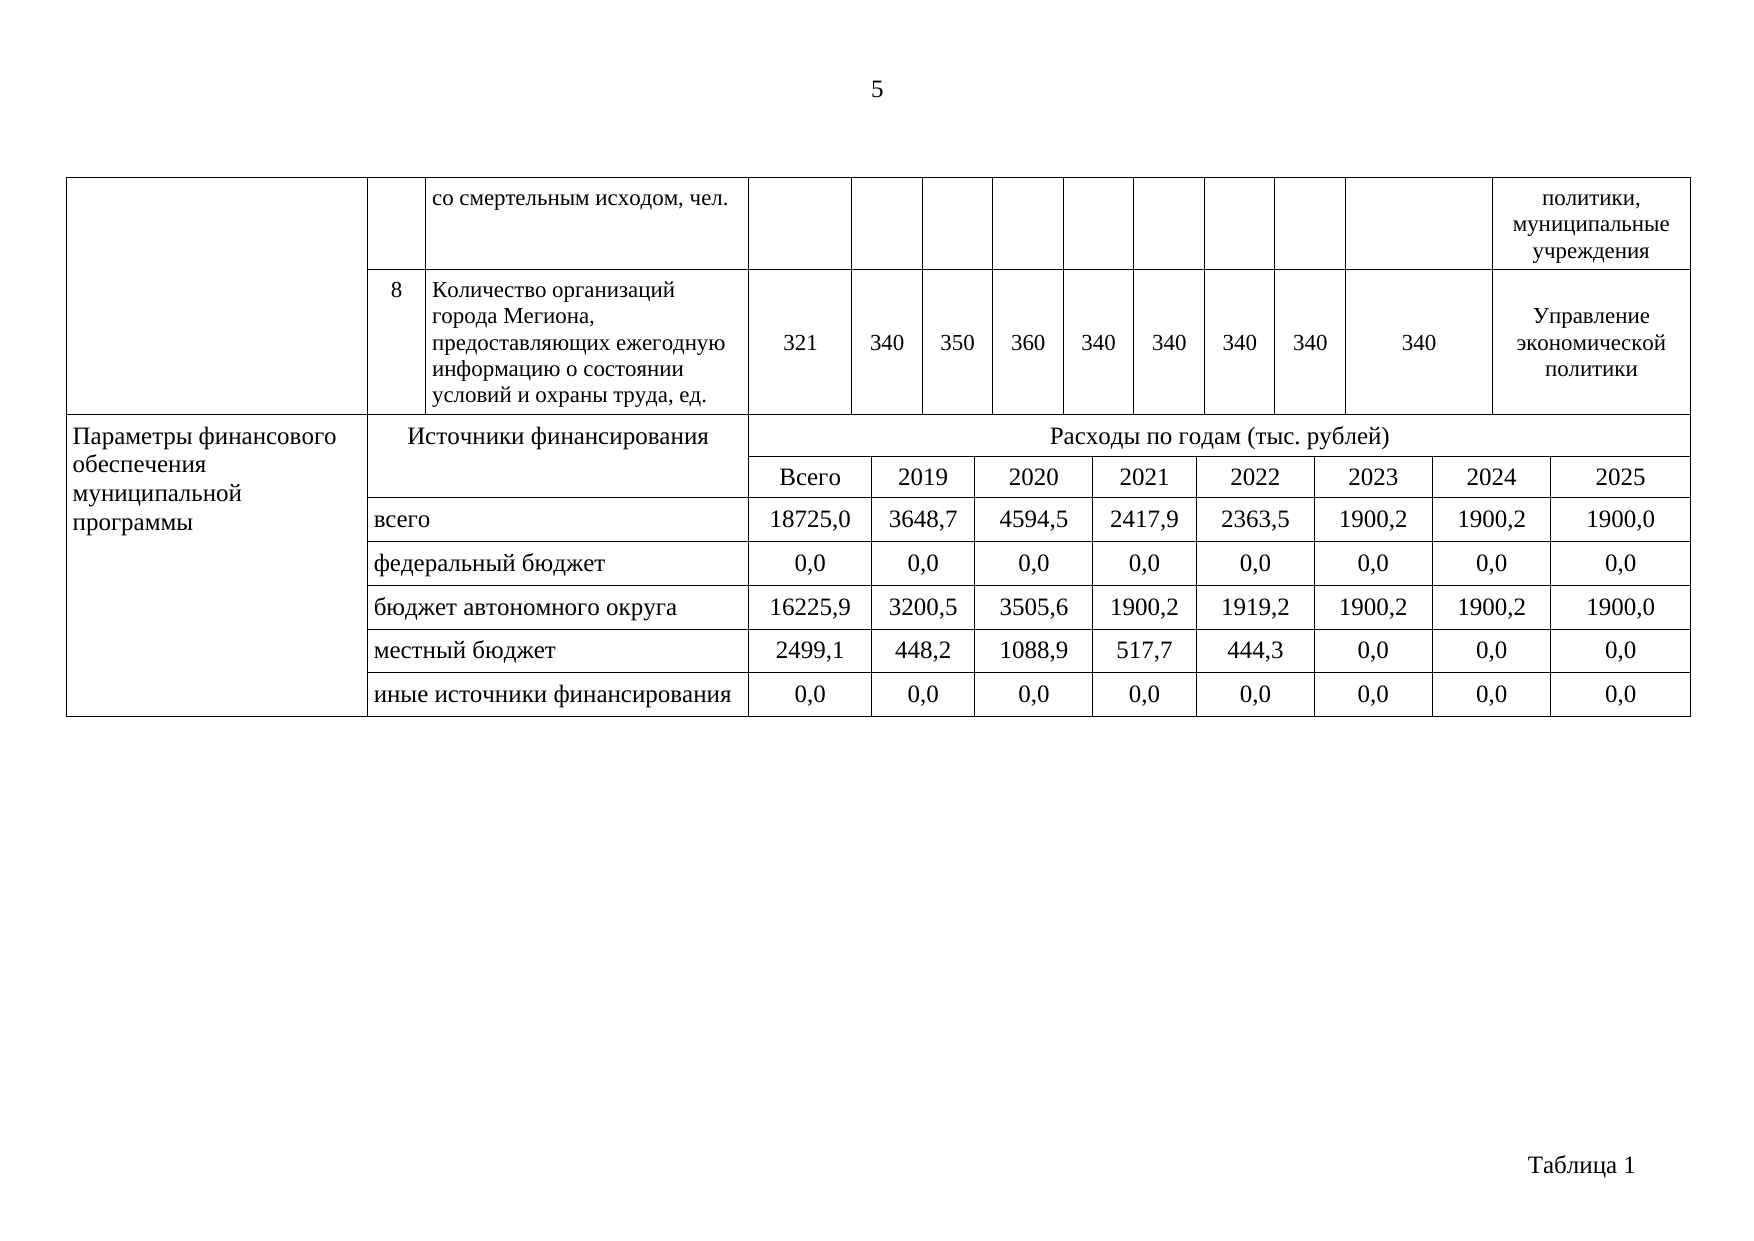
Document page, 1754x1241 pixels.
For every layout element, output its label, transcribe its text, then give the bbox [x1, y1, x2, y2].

table_cell 0 [1205, 178, 1274, 269]
table_cell Всего [749, 457, 871, 497]
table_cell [1493, 178, 1690, 269]
table_cell 0,0 [1197, 542, 1314, 585]
table_cell 360 [993, 270, 1063, 414]
table_cell 1900,2 [1315, 498, 1432, 541]
table_cell 340 [1205, 270, 1274, 414]
table_cell 4594,5 [975, 498, 1092, 541]
table_cell 0,0 [1551, 630, 1690, 672]
table_cell 448,2 [872, 630, 974, 672]
table_cell 1900,2 [1433, 586, 1550, 628]
table_cell 340 [1064, 270, 1133, 414]
table_cell 16225,9 [749, 586, 871, 628]
table_cell 2025 [1551, 457, 1690, 497]
table_cell Управление экономической политики [1493, 270, 1690, 414]
table_cell 0,0 [872, 673, 974, 716]
table_cell 2024 [1433, 457, 1550, 497]
table_cell 2499,1 [749, 630, 871, 672]
table_cell 1 [923, 178, 992, 269]
table_cell 321 [749, 270, 851, 414]
table_cell 2020 [975, 457, 1092, 497]
table_cell 0,0 [975, 542, 1092, 585]
table_cell Количество организаций города Мегиона, предоставляющих ежегодную информацию о состоянии условий и охраны труда, ед. [426, 270, 748, 414]
table_cell 7 [368, 178, 425, 269]
table_cell 340 [1134, 270, 1204, 414]
table_cell федеральный бюджет [368, 542, 748, 585]
table_cell 0,0 [749, 673, 871, 716]
table_cell 0,0 [1551, 542, 1690, 585]
table_cell 340 [852, 270, 922, 414]
table_cell 18725,0 [749, 498, 871, 541]
table_cell 0,0 [1315, 673, 1432, 716]
table_cell 1900,0 [1551, 586, 1690, 628]
table_cell Источники финансирования [368, 415, 748, 497]
table_cell всего [368, 498, 748, 541]
table_cell 3 [749, 178, 851, 269]
table_cell 0 [1134, 178, 1204, 269]
table_cell 2417,9 [1093, 498, 1196, 541]
table_cell 0,0 [1433, 673, 1550, 716]
table_cell 444,3 [1197, 630, 1314, 672]
table_cell 0,0 [1197, 673, 1314, 716]
table_cell 0,0 [1315, 542, 1432, 585]
table_cell 2023 [1315, 457, 1432, 497]
table_cell 0 [993, 178, 1063, 269]
table_cell 0,0 [1433, 542, 1550, 585]
table_cell бюджет автономного округа [368, 586, 748, 628]
table_cell Параметры финансового обеспечения муниципальной программы [67, 415, 367, 716]
table_cell 2022 [1197, 457, 1314, 497]
table_cell 1900,2 [1093, 586, 1196, 628]
table_cell Расходы по годам (тыс. рублей) [749, 415, 1690, 456]
table_cell 2363,5 [1197, 498, 1314, 541]
table_cell 0 [1346, 178, 1492, 269]
table_cell 3648,7 [872, 498, 974, 541]
table_cell 0,0 [749, 542, 871, 585]
table_cell 2021 [1093, 457, 1196, 497]
table_cell 2 [852, 178, 922, 269]
table_cell 340 [1346, 270, 1492, 414]
table_cell 0,0 [1093, 542, 1196, 585]
table_cell иные источники финансирования [368, 673, 748, 716]
table_cell 1919,2 [1197, 586, 1314, 628]
table_cell 0,0 [872, 542, 974, 585]
table_cell 3200,5 [872, 586, 974, 628]
table_cell 0,0 [1315, 630, 1432, 672]
table_cell 0,0 [975, 673, 1092, 716]
table_cell 2019 [872, 457, 974, 497]
table_cell 1900,0 [1551, 498, 1690, 541]
table_cell 0 [1064, 178, 1133, 269]
table_cell 350 [923, 270, 992, 414]
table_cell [426, 178, 748, 269]
table_cell 0,0 [1433, 630, 1550, 672]
table_cell 517,7 [1093, 630, 1196, 672]
table_cell 3505,6 [975, 586, 1092, 628]
table_cell 1900,2 [1315, 586, 1432, 628]
table_cell 0,0 [1093, 673, 1196, 716]
table_cell 8 [368, 270, 425, 414]
table_cell 1900,2 [1433, 498, 1550, 541]
table_cell 340 [1275, 270, 1345, 414]
text Таблица 1 [118, 1151, 1636, 1179]
table_cell 0,0 [1551, 673, 1690, 716]
table_cell местный бюджет [368, 630, 748, 672]
table_cell 1088,9 [975, 630, 1092, 672]
table_cell 0 [1275, 178, 1345, 269]
